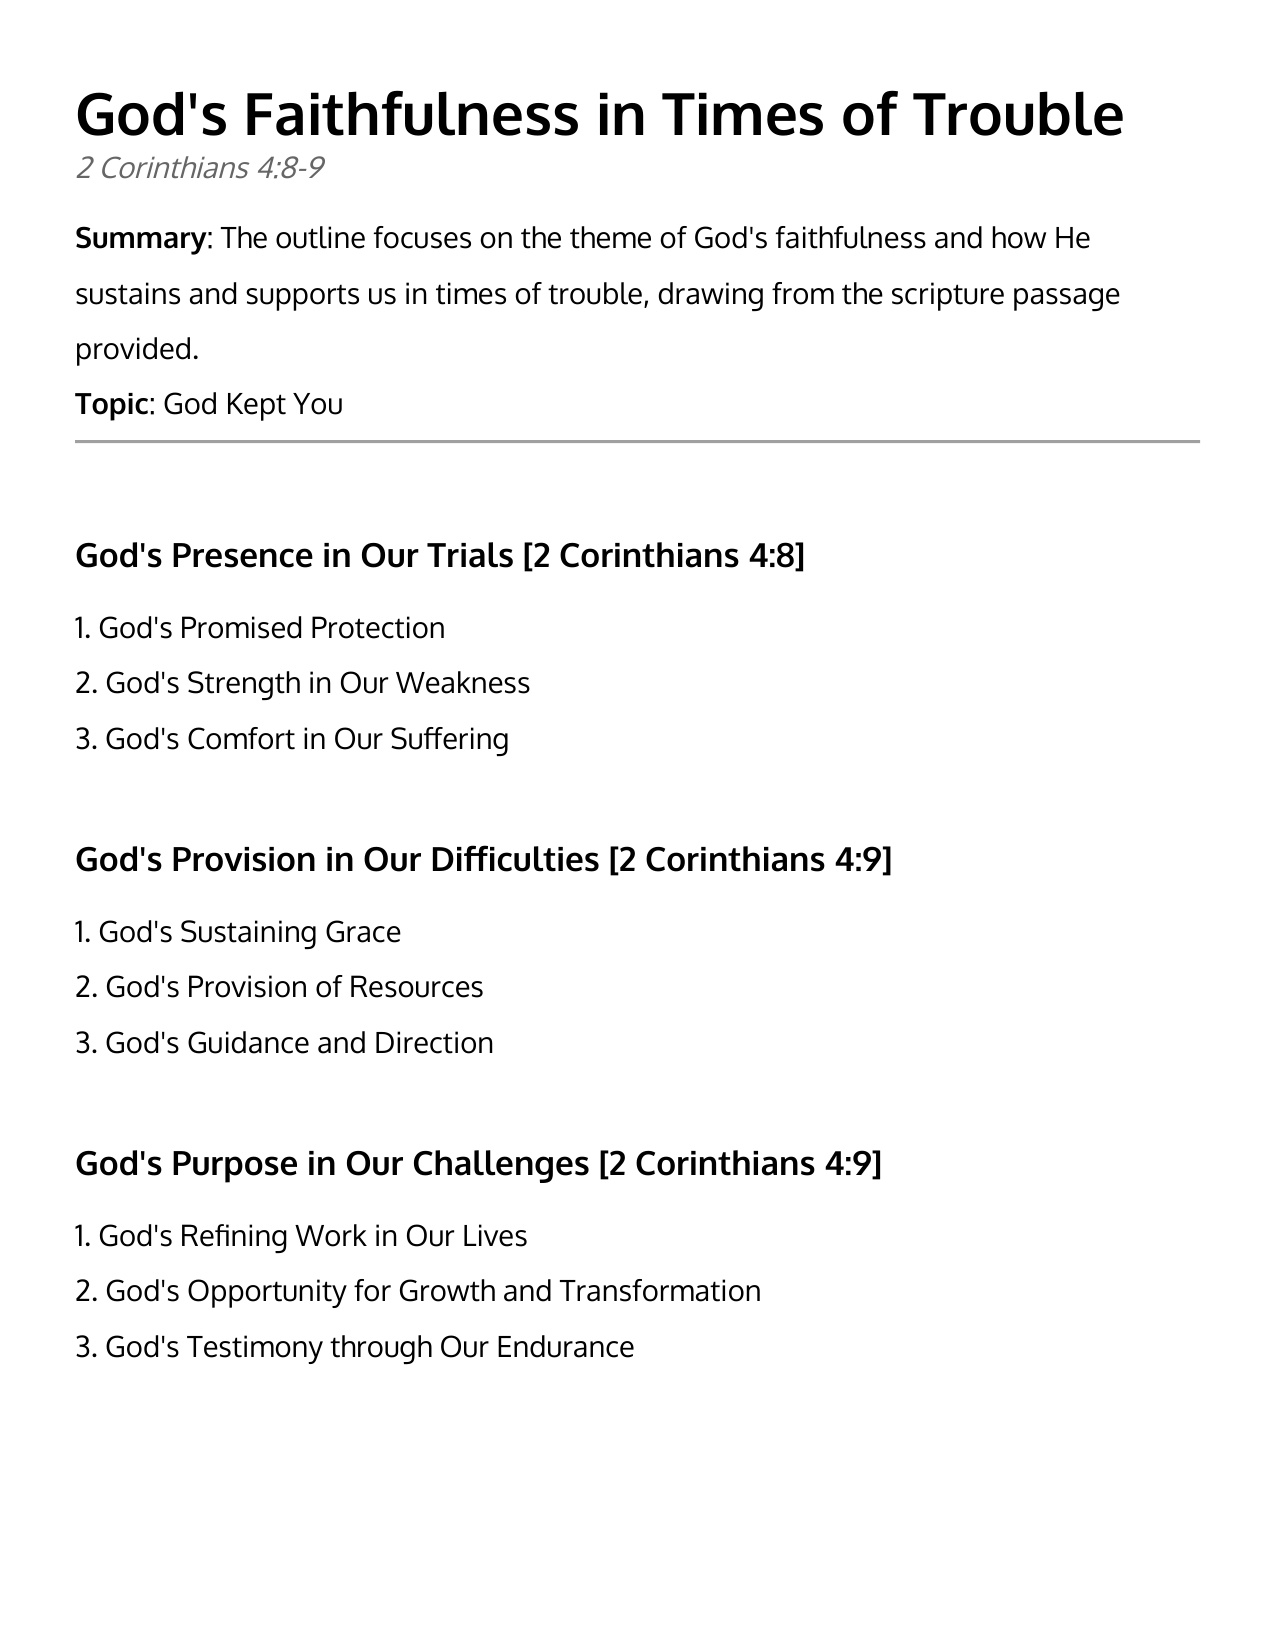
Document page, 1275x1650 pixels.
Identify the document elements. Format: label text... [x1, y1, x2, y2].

subtitle God's Purpose in Our Challenges [2 Corinthians 4:9] [75, 1141, 1200, 1183]
text 3. God's Testimony through Our Endurance [75, 1327, 1200, 1364]
text 3. God's Comfort in Our Suffering [75, 719, 1200, 756]
text 1. God's Promised Protection [75, 608, 1200, 645]
text 2. God's Opportunity for Growth and Transformation [75, 1272, 1200, 1309]
subtitle 2 Corinthians 4:8-9 [75, 149, 1200, 186]
subtitle God's Presence in Our Trials [2 Corinthians 4:8] [75, 533, 1200, 575]
text Summary: The outline focuses on the theme of God's faithfulness and how He sustains and supports us in times of trouble, drawing from the scripture passage provided. [75, 219, 1200, 366]
title God's Faithfulness in Times of Trouble [75, 75, 1200, 149]
text 2. God's Strength in Our Weakness [75, 664, 1200, 701]
text 1. God's Sustaining Grace [75, 912, 1200, 949]
text 2. God's Provision of Resources [75, 968, 1200, 1005]
text Topic: God Kept You [75, 385, 1200, 422]
subtitle God's Provision in Our Difficulties [2 Corinthians 4:9] [75, 837, 1200, 879]
text 1. God's Refining Work in Our Lives [75, 1217, 1200, 1253]
text 3. God's Guidance and Direction [75, 1023, 1200, 1060]
